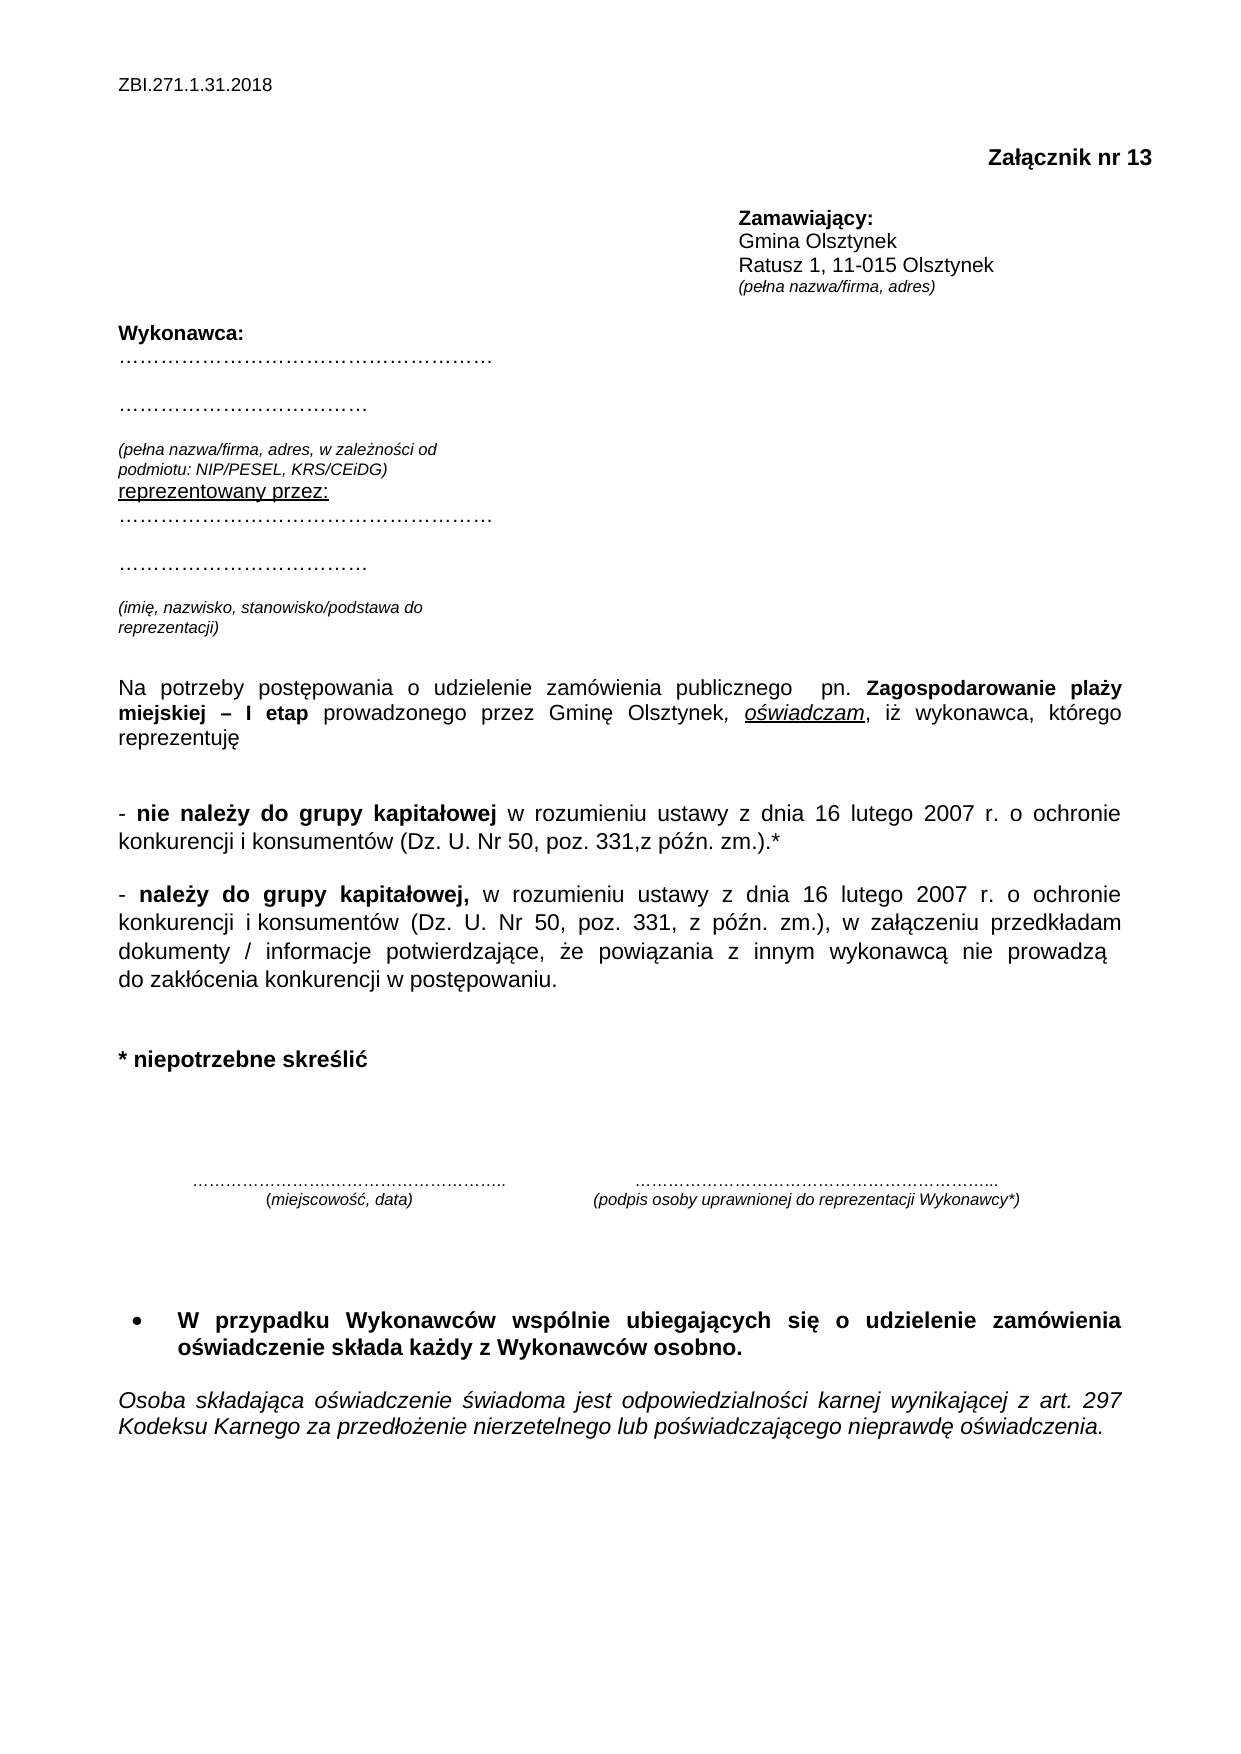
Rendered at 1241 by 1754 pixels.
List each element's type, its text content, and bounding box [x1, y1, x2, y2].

text Gmina Olsztynek [738, 229, 1122, 253]
text Zamawiający: [664, 205, 1122, 229]
text Ratusz 1, 11-015 Olsztynek [738, 253, 1122, 277]
text (imię, nazwisko, stanowisko/podstawa do reprezentacji) [118, 598, 502, 637]
list W przypadku Wykonawców wspólnie ubiegających się o udzielenie zamówienia oświadczenie składa każdy z Wykonawców osobno. [133, 1307, 1122, 1360]
text Na potrzeby postępowania o udzielenie zamówienia publicznego pn. Zagospodarowanie plaży miejskiej – I etap prowadzonego przez Gminę Olsztynek, oświadczam, iż wykonawca, którego reprezentuję [118, 674, 1122, 750]
text reprezentowany przez: [118, 478, 1122, 502]
text ……………………………………………………………………………… [118, 502, 502, 574]
text Osoba składająca oświadczenie świadoma jest odpowiedzialności karnej wynikającej z art. 297 Kodeksu Karnego za przedłożenie nierzetelnego lub poświadczającego nieprawdę oświadczenia. [118, 1387, 1122, 1439]
text (pełna nazwa/firma, adres) [738, 277, 1122, 296]
text …………………….………………………….. ………………………………………………………... (miejscowość, data) (podpis osoby uprawnionej do reprezentacji Wykonawcy*) [192, 1171, 1122, 1209]
text Wykonawca: [118, 320, 1122, 344]
subtitle Załącznik nr 13 [118, 144, 1152, 171]
text - należy do grupy kapitałowej, w rozumieniu ustawy z dnia 16 lutego 2007 r. o ochronie konkurencji i konsumentów (Dz. U. Nr 50, poz. 331, z późn. zm.), w załączeniu przedkładam dokumenty / informacje potwierdzające, że powiązania z innym wykonawcą nie prowadzą do zakłócenia konkurencji w postępowaniu. [118, 879, 1122, 993]
text (pełna nazwa/firma, adres, w zależności od podmiotu: NIP/PESEL, KRS/CEiDG) [118, 440, 502, 478]
text ……………………………………………………………………………… [118, 344, 502, 416]
text * niepotrzebne skreślić [118, 1046, 1122, 1073]
text - nie należy do grupy kapitałowej w rozumieniu ustawy z dnia 16 lutego 2007 r. o ochronie konkurencji i konsumentów (Dz. U. Nr 50, poz. 331,z późn. zm.).* [118, 798, 1122, 855]
